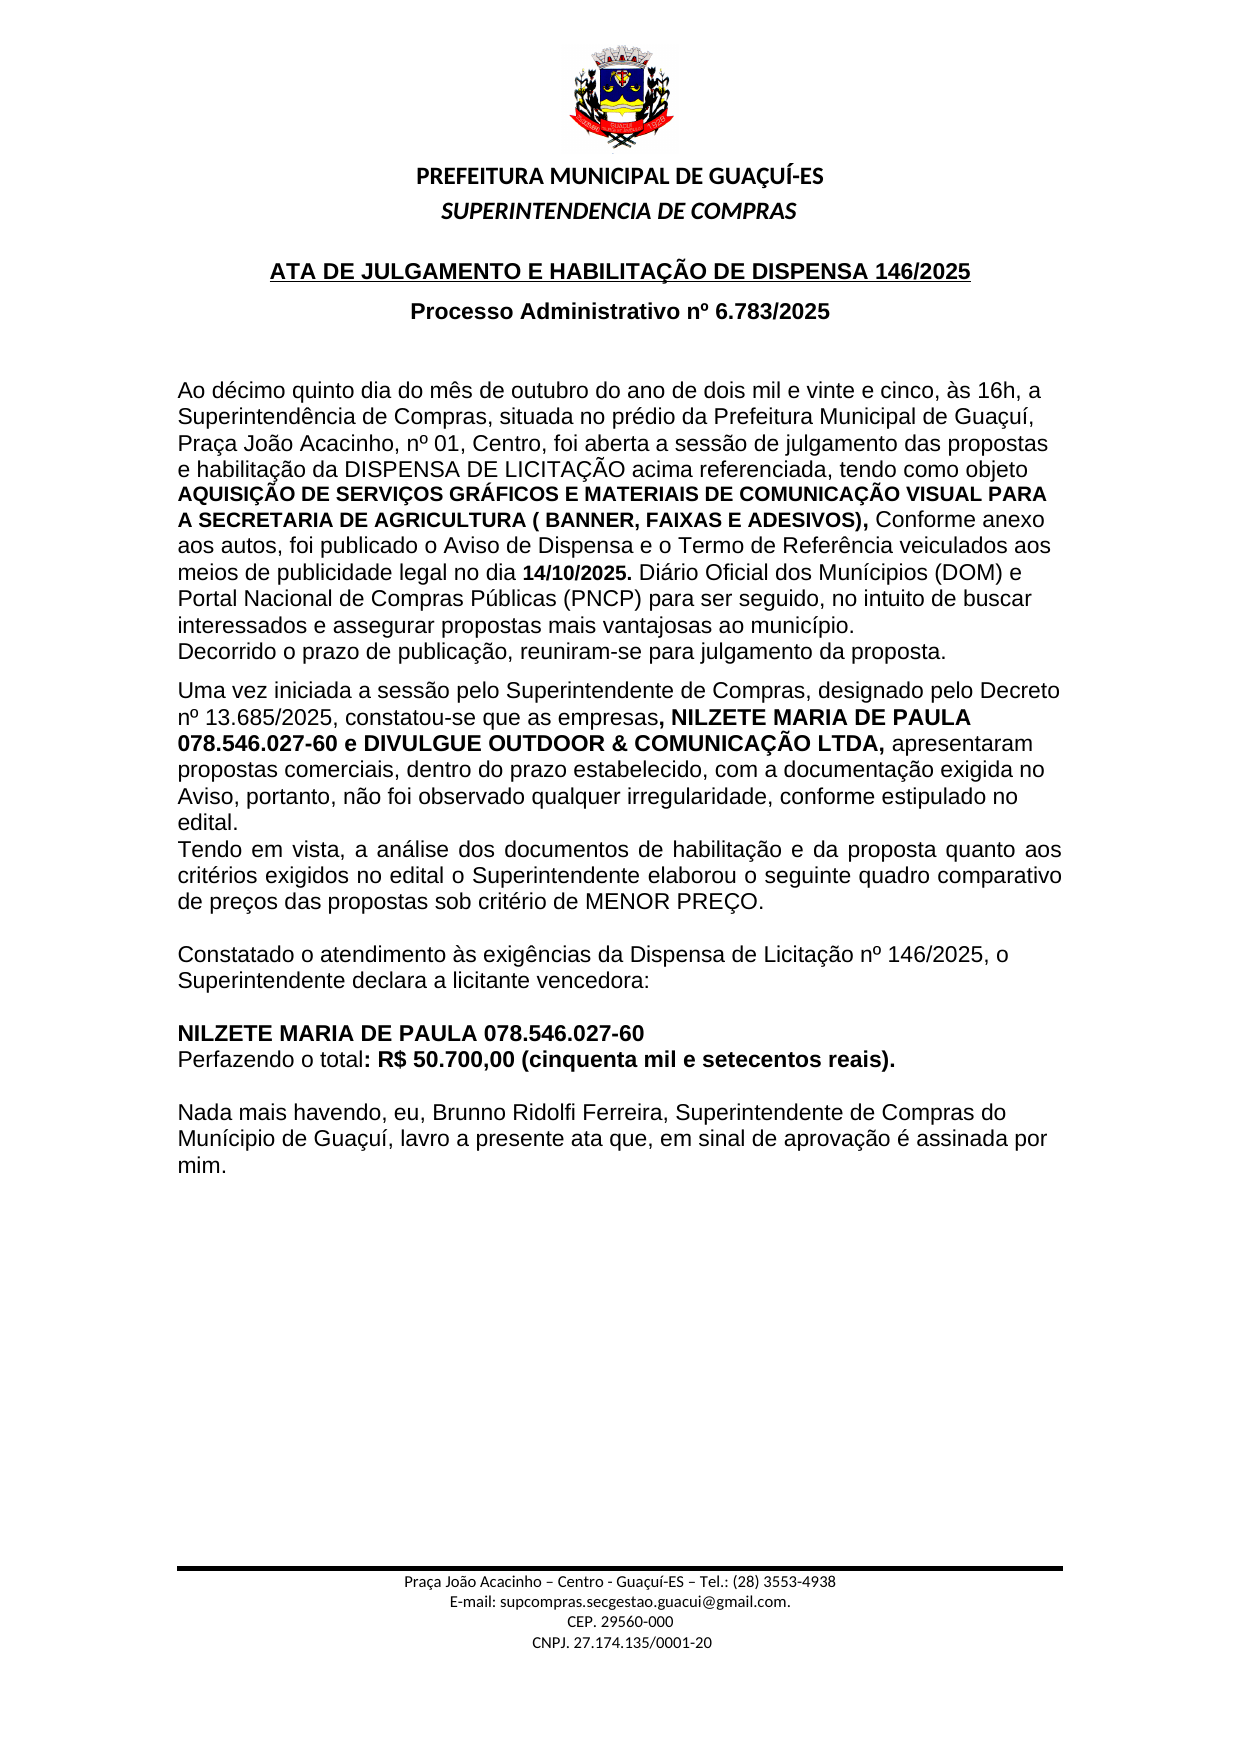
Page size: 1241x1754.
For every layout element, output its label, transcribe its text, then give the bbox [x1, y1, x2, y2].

text Decorrido o prazo de publicação, reuniram-se para julgamento da proposta. [177, 638, 1063, 664]
text NILZETE MARIA DE PAULA 078.546.027-60 [177, 1020, 1063, 1046]
text Perfazendo o total: R$ 50.700,00 (cinquenta mil e setecentos reais). [177, 1046, 1063, 1073]
picture [561, 44, 679, 154]
text Nada mais havendo, eu, Brunno Ridolfi Ferreira, Superintendente de Compras do Munícipio de Guaçuí, lavro a presente ata que, em sinal de aprovação é assinada por mim. [177, 1099, 1063, 1178]
text Ao décimo quinto dia do mês de outubro do ano de dois mil e vinte e cinco, às 16h, a Superintendência de Compras, situada no prédio da Prefeitura Municipal de Guaçuí, Praça João Acacinho, nº 01, Centro, foi aberta a sessão de julgamento das propostas e habilitação da DISPENSA DE LICITAÇÃO acima referenciada, tendo como objeto AQUISIÇÃO DE SERVIÇOS GRÁFICOS E MATERIAIS DE COMUNICAÇÃO VISUAL PARA A SECRETARIA DE AGRICULTURA ( BANNER, FAIXAS E ADESIVOS), Conforme anexo aos autos, foi publicado o Aviso de Dispensa e o Termo de Referência veiculados aos meios de publicidade legal no dia 14/10/2025. Diário Oficial dos Munícipios (DOM) e Portal Nacional de Compras Públicas (PNCP) para ser seguido, no intuito de buscar interessados e assegurar propostas mais vantajosas ao município. [177, 377, 1063, 638]
text Tendo em vista, a análise dos documentos de habilitação e da proposta quanto aos critérios exigidos no edital o Superintendente elaborou o seguinte quadro comparativo de preços das propostas sob critério de MENOR PREÇO. [177, 836, 1063, 914]
text Processo Administrativo nº 6.783/2025 [177, 298, 1063, 324]
text Uma vez iniciada a sessão pelo Superintendente de Compras, designado pelo Decreto nº 13.685/2025, constatou-se que as empresas, NILZETE MARIA DE PAULA 078.546.027-60 e DIVULGUE OUTDOOR & COMUNICAÇÃO LTDA, apresentaram propostas comerciais, dentro do prazo estabelecido, com a documentação exigida no Aviso, portanto, não foi observado qualquer irregularidade, conforme estipulado no edital. [177, 677, 1063, 836]
text Constatado o atendimento às exigências da Dispensa de Licitação nº 146/2025, o Superintendente declara a licitante vencedora: [177, 941, 1063, 994]
text ATA DE JULGAMENTO E HABILITAÇÃO DE DISPENSA 146/2025 [177, 258, 1063, 285]
